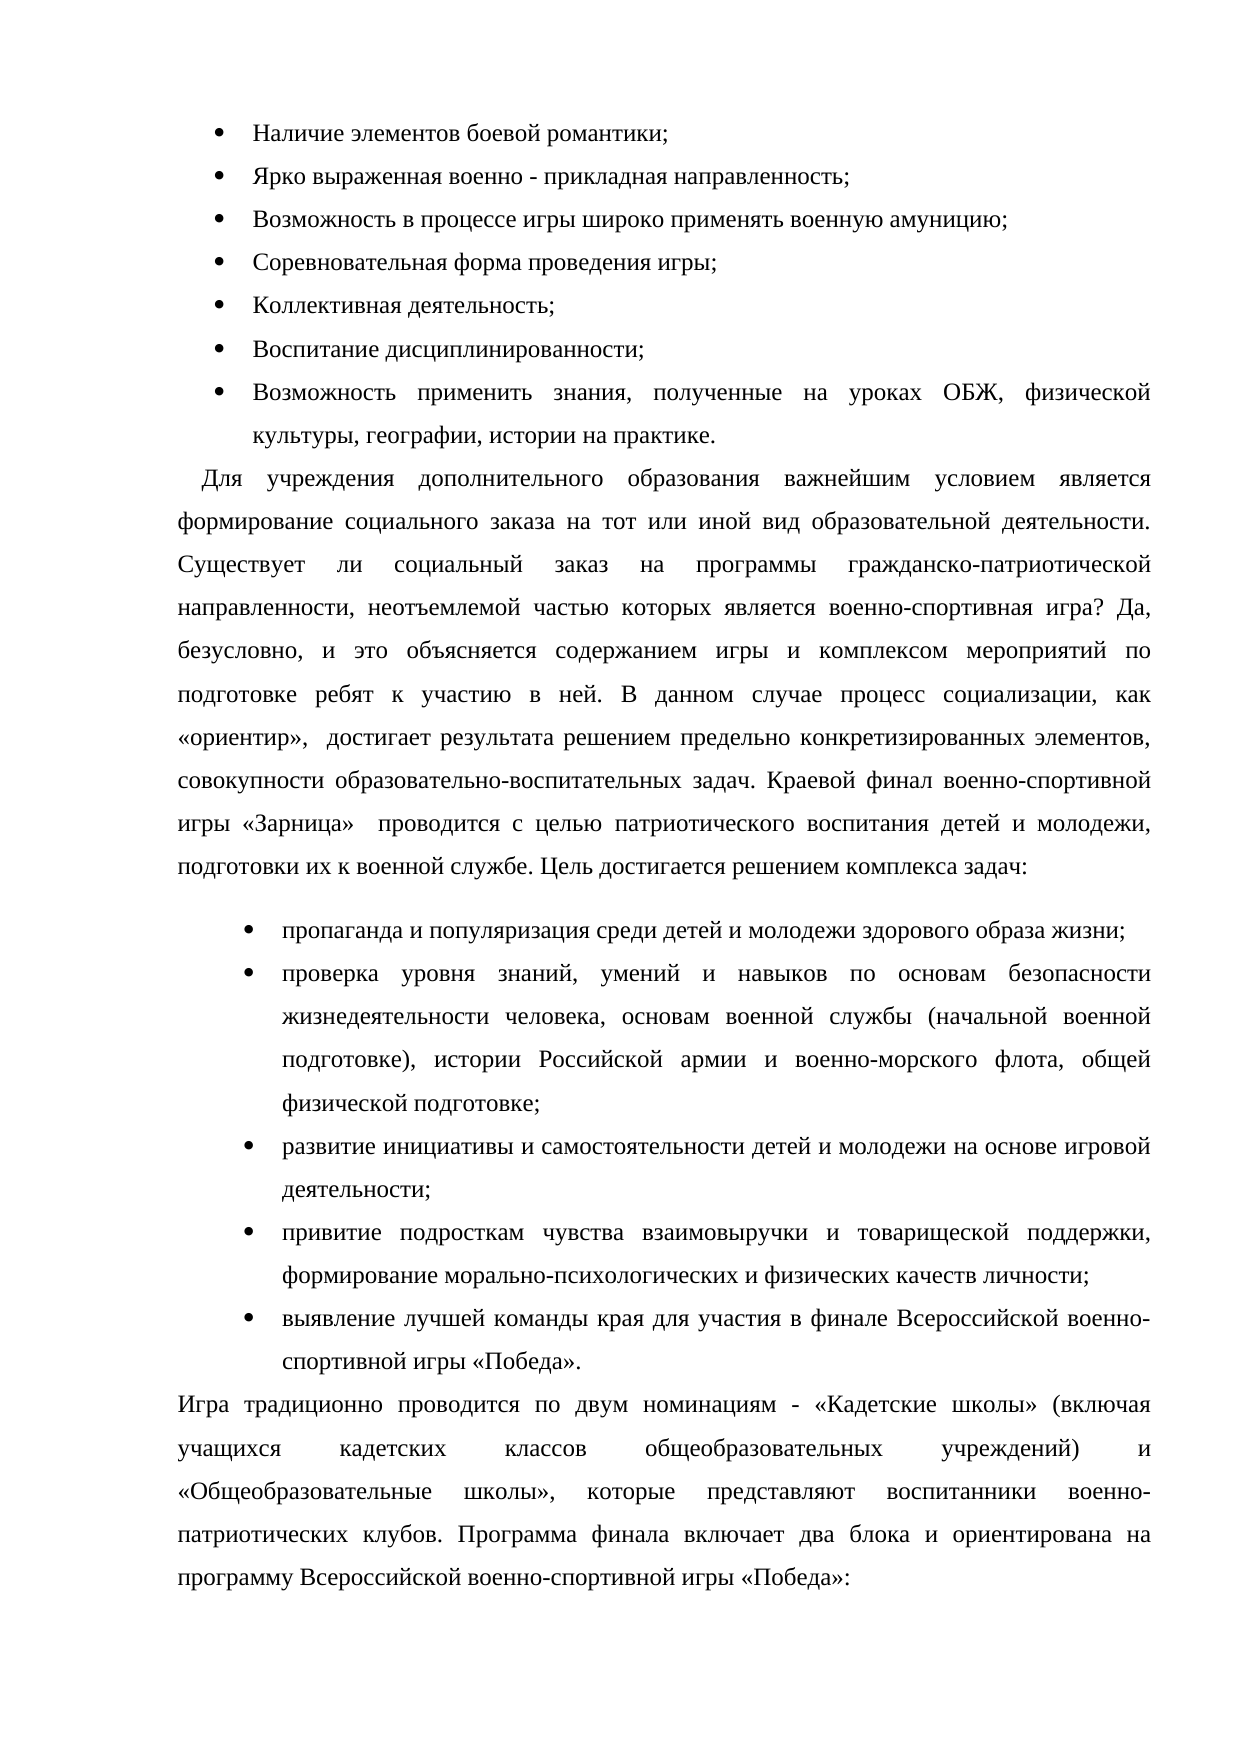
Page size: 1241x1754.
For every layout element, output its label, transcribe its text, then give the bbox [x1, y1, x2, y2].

list Возможность в процессе игры широко применять военную амуницию; [215, 204, 1152, 233]
list пропаганда и популяризация среди детей и молодежи здорового образа жизни; [244, 915, 1152, 944]
list Воспитание дисциплинированности; [215, 334, 1152, 362]
text Игра традиционно проводится по двум номинациям - «Кадетские школы» (включая учащихся кадетских классов общеобразовательных учреждений) и «Общеобразовательные школы», которые представляют воспитанники военно-патриотических клубов. Программа финала включает два блока и ориентирована на программу Всероссийской военно-спортивной игры «Победа»: [177, 1389, 1152, 1591]
list Наличие элементов боевой романтики; [215, 118, 1152, 147]
list Ярко выраженная военно - прикладная направленность; [215, 161, 1152, 190]
list Возможность применить знания, полученные на уроках ОБЖ, физической культуры, географии, истории на практике. [215, 377, 1152, 449]
list Коллективная деятельность; [215, 291, 1152, 319]
list выявление лучшей команды края для участия в финале Всероссийской военно-спортивной игры «Победа». [244, 1303, 1152, 1375]
list Соревновательная форма проведения игры; [215, 247, 1152, 276]
list привитие подросткам чувства взаимовыручки и товарищеской поддержки, формирование морально-психологических и физических качеств личности; [244, 1217, 1152, 1289]
list проверка уровня знаний, умений и навыков по основам безопасности жизнедеятельности человека, основам военной службы (начальной военной подготовке), истории Российской армии и военно-морского флота, общей физической подготовке; [244, 958, 1152, 1116]
text Для учреждения дополнительного образования важнейшим условием является формирование социального заказа на тот или иной вид образовательной деятельности. Существует ли социальный заказ на программы гражданско-патриотической направленности, неотъемлемой частью которых является военно-спортивная игра? Да, безусловно, и это объясняется содержанием игры и комплексом мероприятий по подготовке ребят к участию в ней. В данном случае процесс социализации, как «ориентир», достигает результата решением предельно конкретизированных элементов, совокупности образовательно-воспитательных задач. Краевой финал военно-спортивной игры «Зарница» проводится с целью патриотического воспитания детей и молодежи, подготовки их к военной службе. Цель достигается решением комплекса задач: [177, 463, 1152, 880]
list развитие инициативы и самостоятельности детей и молодежи на основе игровой деятельности; [244, 1131, 1152, 1203]
